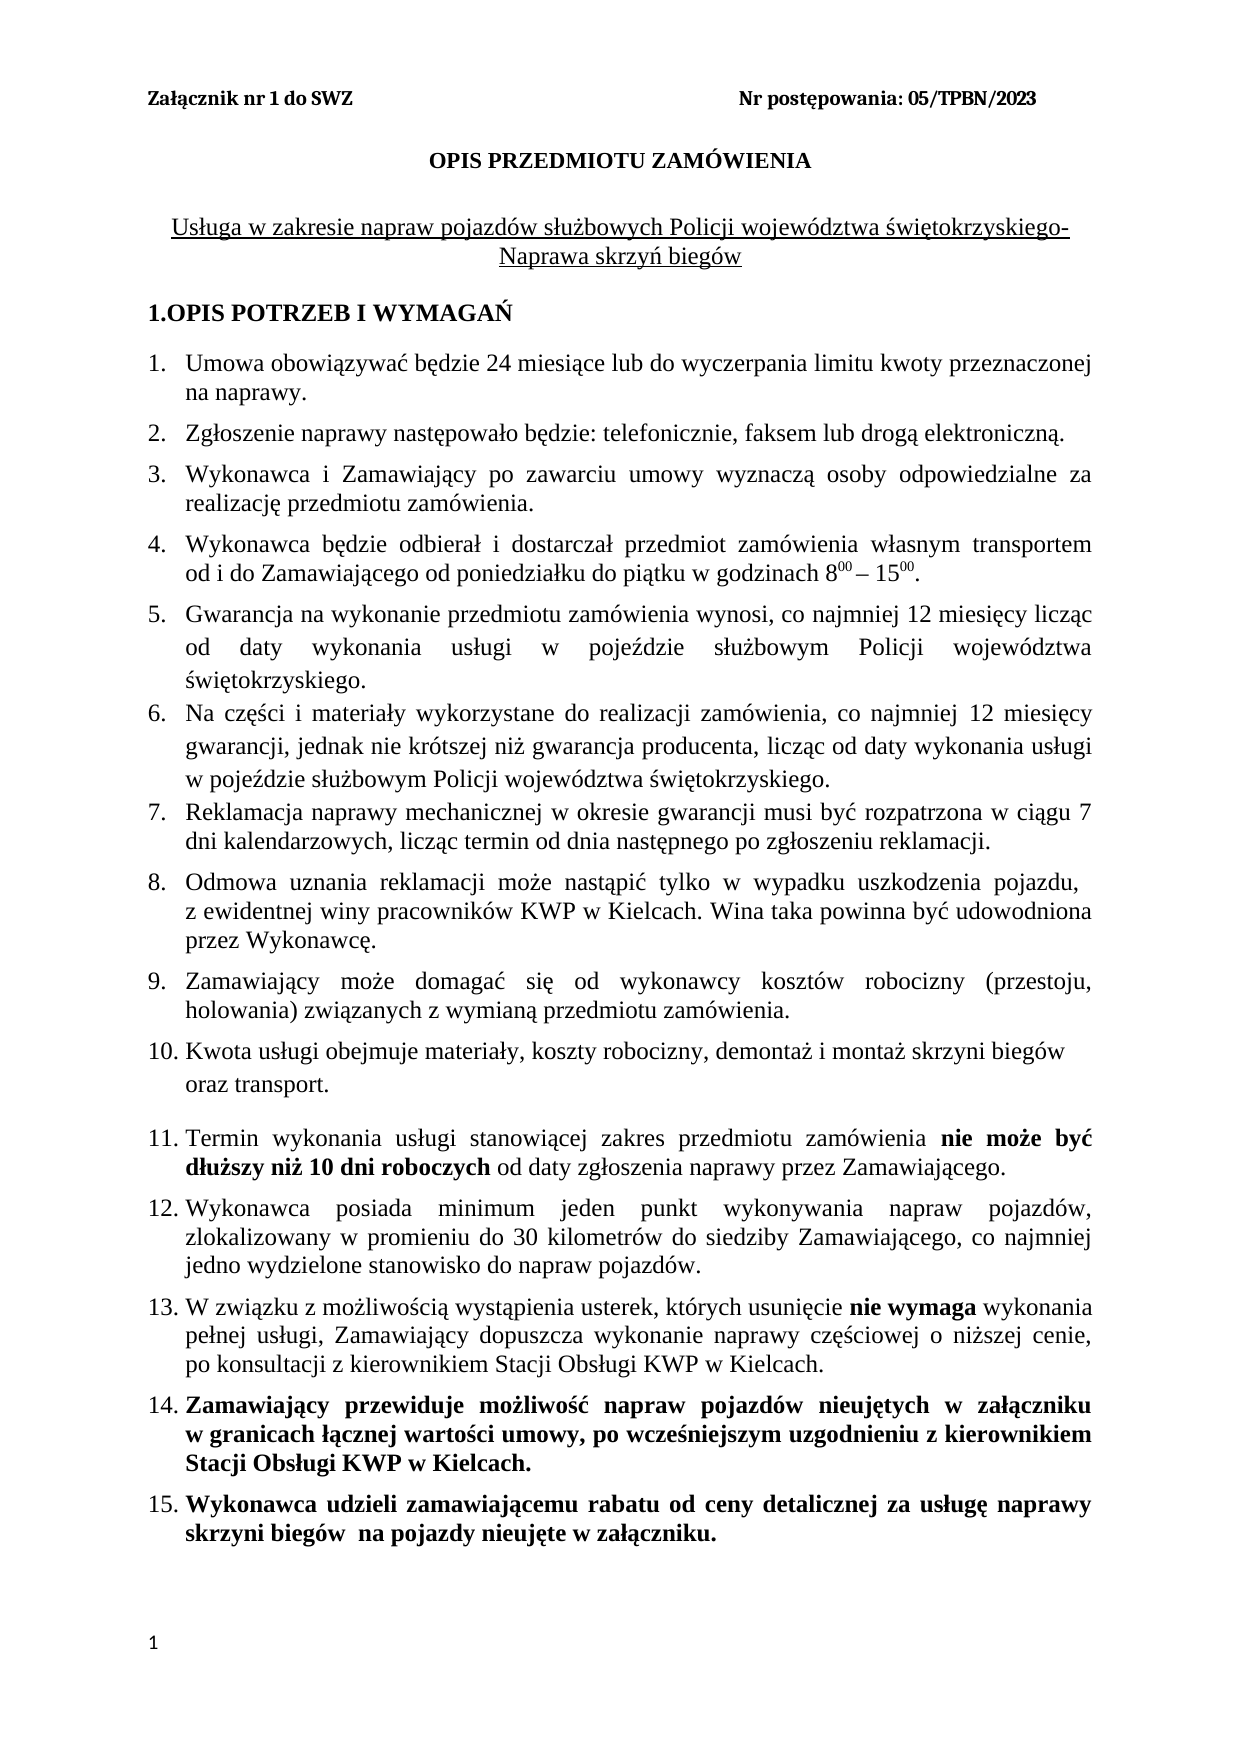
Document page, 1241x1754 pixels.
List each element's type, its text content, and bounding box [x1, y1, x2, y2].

list Wykonawca udzieli zamawiającemu rabatu od ceny detalicznej za usługę naprawy skrzyni biegów na pojazdy nieujęte w załączniku. [148, 1489, 1093, 1547]
list Wykonawca i Zamawiający po zawarciu umowy wyznaczą osoby odpowiedzialne za realizację przedmiotu zamówienia. [148, 459, 1093, 517]
text Usługa w zakresie napraw pojazdów służbowych Policji województwa świętokrzyskiego- Naprawa skrzyń biegów [148, 212, 1093, 270]
text 1.OPIS POTRZEB I WYMAGAŃ [148, 298, 1093, 327]
list W związku z możliwością wystąpienia usterek, których usunięcie nie wymaga wykonania pełnej usługi, Zamawiający dopuszcza wykonanie naprawy częściowej o niższej cenie, po konsultacji z kierownikiem Stacji Obsługi KWP w Kielcach. [148, 1292, 1093, 1378]
list Zamawiający może domagać się od wykonawcy kosztów robocizny (przestoju, holowania) związanych z wymianą przedmiotu zamówienia. [148, 966, 1093, 1024]
text OPIS PRZEDMIOTU ZAMÓWIENIA [148, 148, 1093, 174]
list Zgłoszenie naprawy następowało będzie: telefonicznie, faksem lub drogą elektroniczną. [148, 418, 1093, 447]
list Umowa obowiązywać będzie 24 miesiące lub do wyczerpania limitu kwoty przeznaczonej na naprawy. [148, 348, 1093, 406]
list Zamawiający przewiduje możliwość napraw pojazdów nieujętych w załączniku w granicach łącznej wartości umowy, po wcześniejszym uzgodnieniu z kierownikiem Stacji Obsługi KWP w Kielcach. [148, 1391, 1093, 1477]
list Wykonawca posiada minimum jeden punkt wykonywania napraw pojazdów, zlokalizowany w promieniu do do siedziby Zamawiającego, co najmniej jedno wydzielone stanowisko do napraw pojazdów. [148, 1193, 1093, 1279]
list Kwota usługi obejmuje materiały, koszty robocizny, demontaż i montaż skrzyni biegów oraz transport. [148, 1036, 1093, 1098]
list Na części i materiały wykorzystane do realizacji zamówienia, co najmniej 12 miesięcy gwarancji, jednak nie krótszej niż gwarancja producenta, licząc od daty wykonania usługi w pojeździe służbowym Policji województwa świętokrzyskiego. [148, 698, 1093, 793]
list Reklamacja naprawy mechanicznej w okresie gwarancji musi być rozpatrzona w ciągu 7 dni kalendarzowych, licząc termin od dnia następnego po zgłoszeniu reklamacji. [148, 797, 1093, 855]
list Gwarancja na wykonanie przedmiotu zamówienia wynosi, co najmniej 12 miesięcy licząc od daty wykonania usługi w pojeździe służbowym Policji województwa świętokrzyskiego. [148, 599, 1093, 694]
list Wykonawca będzie odbierał i dostarczał przedmiot zamówienia własnym transportem od i do Zamawiającego od poniedziałku do piątku w godzinach 800 – 1500. [148, 529, 1093, 587]
list Odmowa uznania reklamacji może nastąpić tylko w wypadku uszkodzenia pojazdu, z ewidentnej winy pracowników KWP w Kielcach. Wina taka powinna być udowodniona przez Wykonawcę. [148, 867, 1093, 954]
list Termin wykonania usługi stanowiącej zakres przedmiotu zamówienia nie może być dłuższy niż 10 dni roboczych od daty zgłoszenia naprawy przez Zamawiającego. [148, 1123, 1093, 1181]
